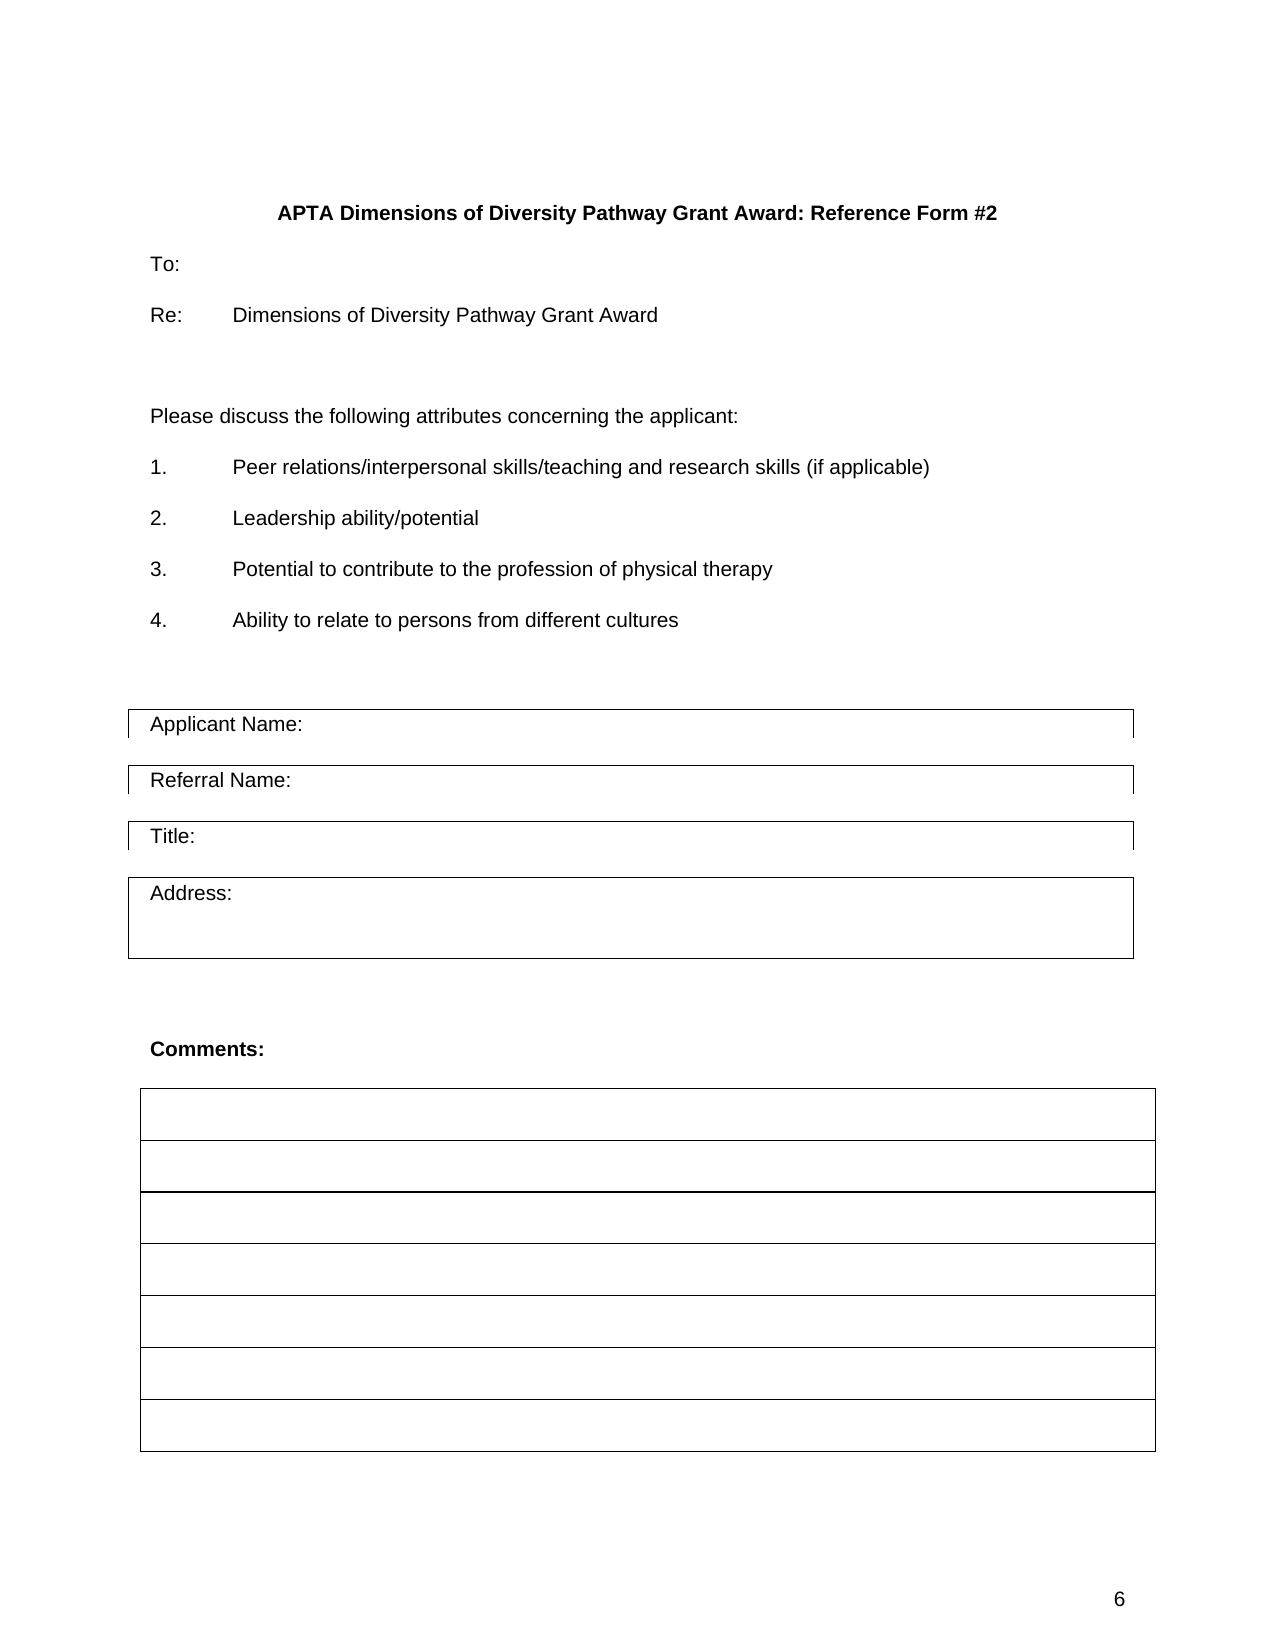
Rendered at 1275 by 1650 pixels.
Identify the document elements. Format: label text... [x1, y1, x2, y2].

text Applicant Name: [129, 710, 1133, 738]
table_cell [141, 1244, 1155, 1295]
text 4. Ability to relate to persons from different cultures [150, 607, 1125, 631]
text Title: [129, 822, 1133, 850]
table_cell [141, 1141, 1155, 1191]
text 2. Leadership ability/potential [150, 506, 1125, 530]
text Re: Dimensions of Diversity Pathway Grant Award [150, 302, 1125, 326]
text Please discuss the following attributes concerning the applicant: [150, 404, 1125, 428]
text To: [150, 252, 1125, 276]
text Referral Name: [129, 766, 1133, 794]
text Address: [129, 878, 1133, 958]
text 3. Potential to contribute to the profession of physical therapy [150, 557, 1125, 581]
table_cell [141, 1193, 1155, 1243]
table_header [141, 1089, 1155, 1139]
table_cell [141, 1348, 1155, 1399]
table_cell [141, 1400, 1155, 1451]
text APTA Dimensions of Diversity Pathway Grant Award: Reference Form #2 [150, 201, 1125, 225]
text 1. Peer relations/interpersonal skills/teaching and research skills (if applicable) [150, 455, 1125, 479]
text Comments: [150, 1037, 1125, 1061]
table_cell [141, 1296, 1155, 1347]
